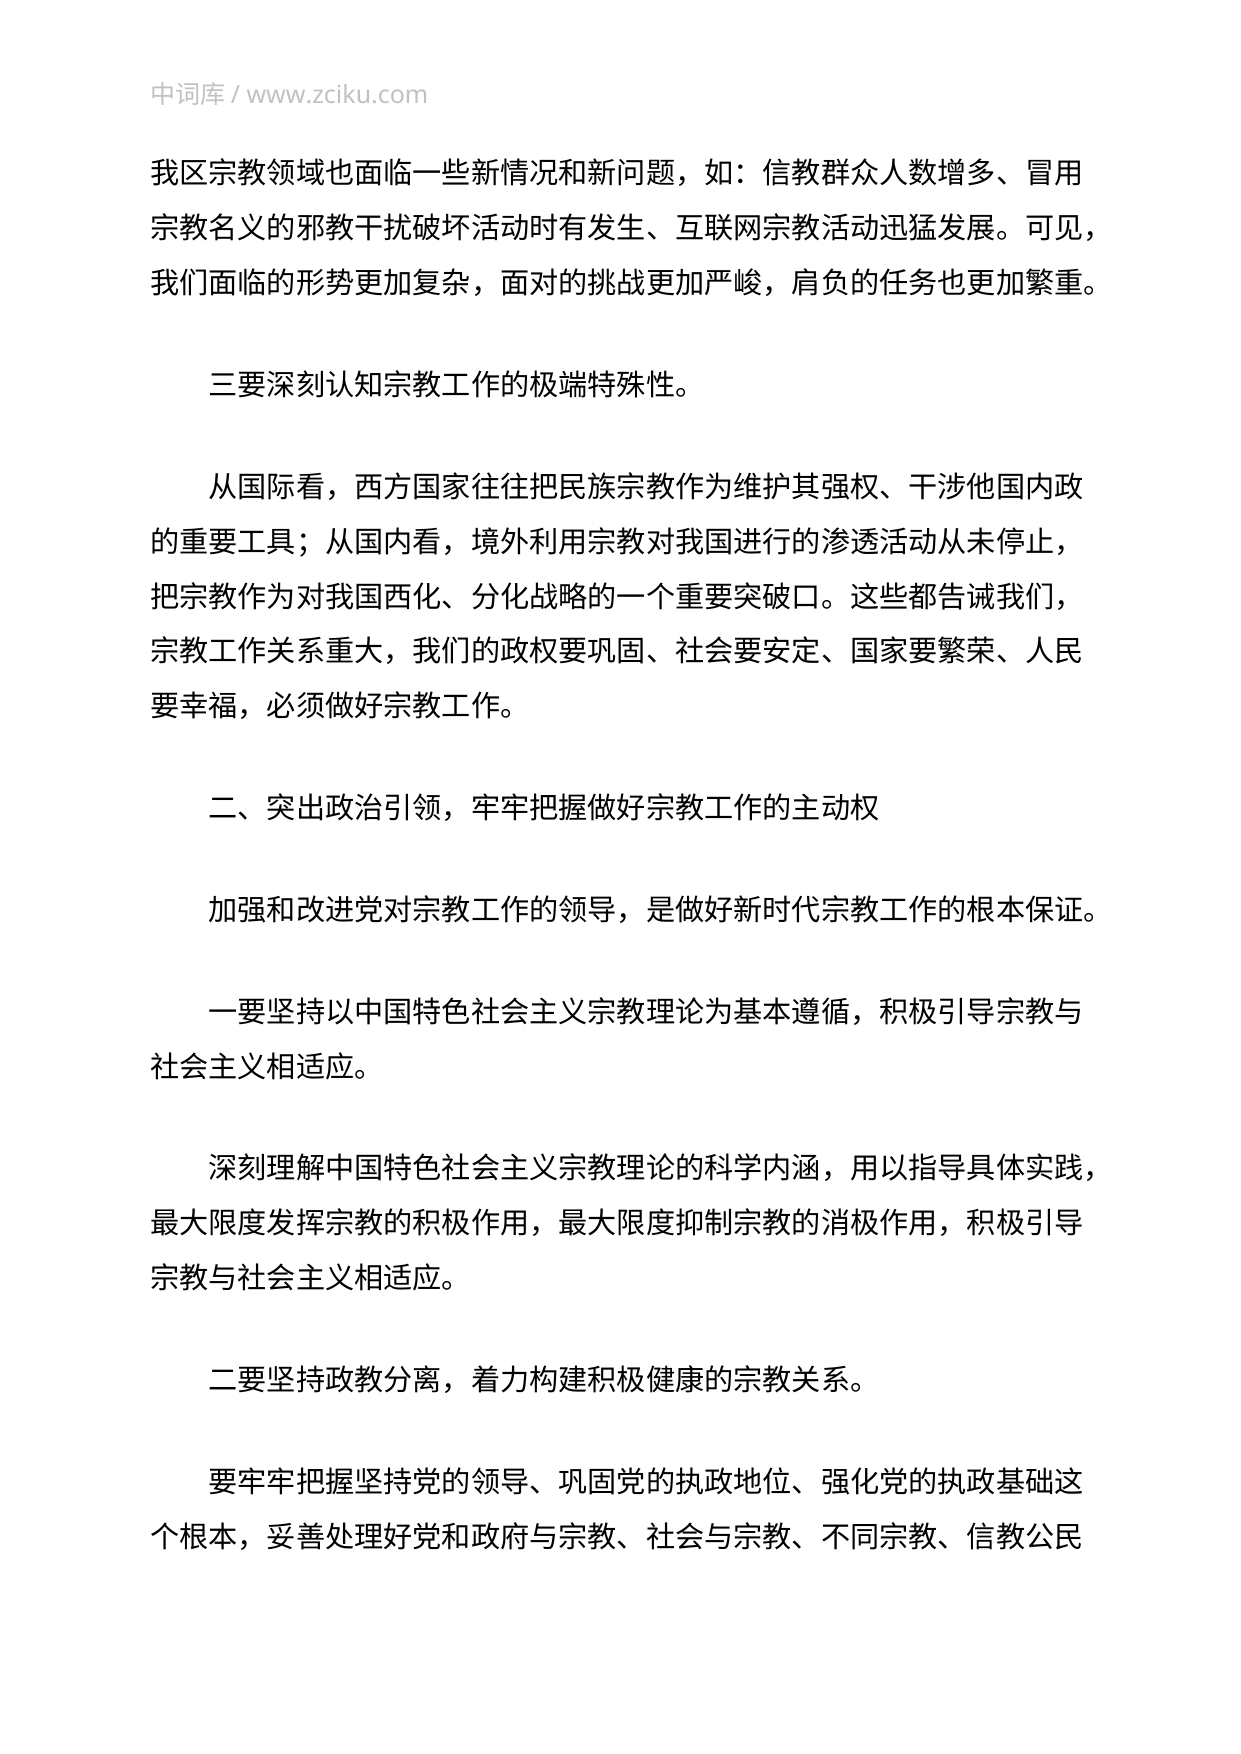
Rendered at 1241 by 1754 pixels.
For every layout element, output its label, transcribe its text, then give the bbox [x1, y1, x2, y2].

text 加强和改进党对宗教工作的领导，是做好新时代宗教工作的根本保证。 [150, 886, 1090, 929]
text 一要坚持以中国特色社会主义宗教理论为基本遵循，积极引导宗教与社会主义相适应。 [150, 988, 1090, 1085]
text 从国际看，西方国家往往把民族宗教作为维护其强权、干涉他国内政的重要工具；从国内看，境外利用宗教对我国进行的渗透活动从未停止，把宗教作为对我国西化、分化战略的一个重要突破口。这些都告诫我们，宗教工作关系重大，我们的政权要巩固、社会要安定、国家要繁荣、人民要幸福，必须做好宗教工作。 [150, 463, 1090, 725]
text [150, 1458, 1090, 1555]
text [150, 150, 1090, 302]
text 二、突出政治引领，牢牢把握做好宗教工作的主动权 [150, 785, 1090, 827]
text 二要坚持政教分离，着力构建积极健康的宗教关系。 [150, 1356, 1090, 1399]
text 深刻理解中国特色社会主义宗教理论的科学内涵，用以指导具体实践，最大限度发挥宗教的积极作用，最大限度抑制宗教的消极作用，积极引导宗教与社会主义相适应。 [150, 1145, 1090, 1297]
text 三要深刻认知宗教工作的极端特殊性。 [150, 362, 1090, 404]
